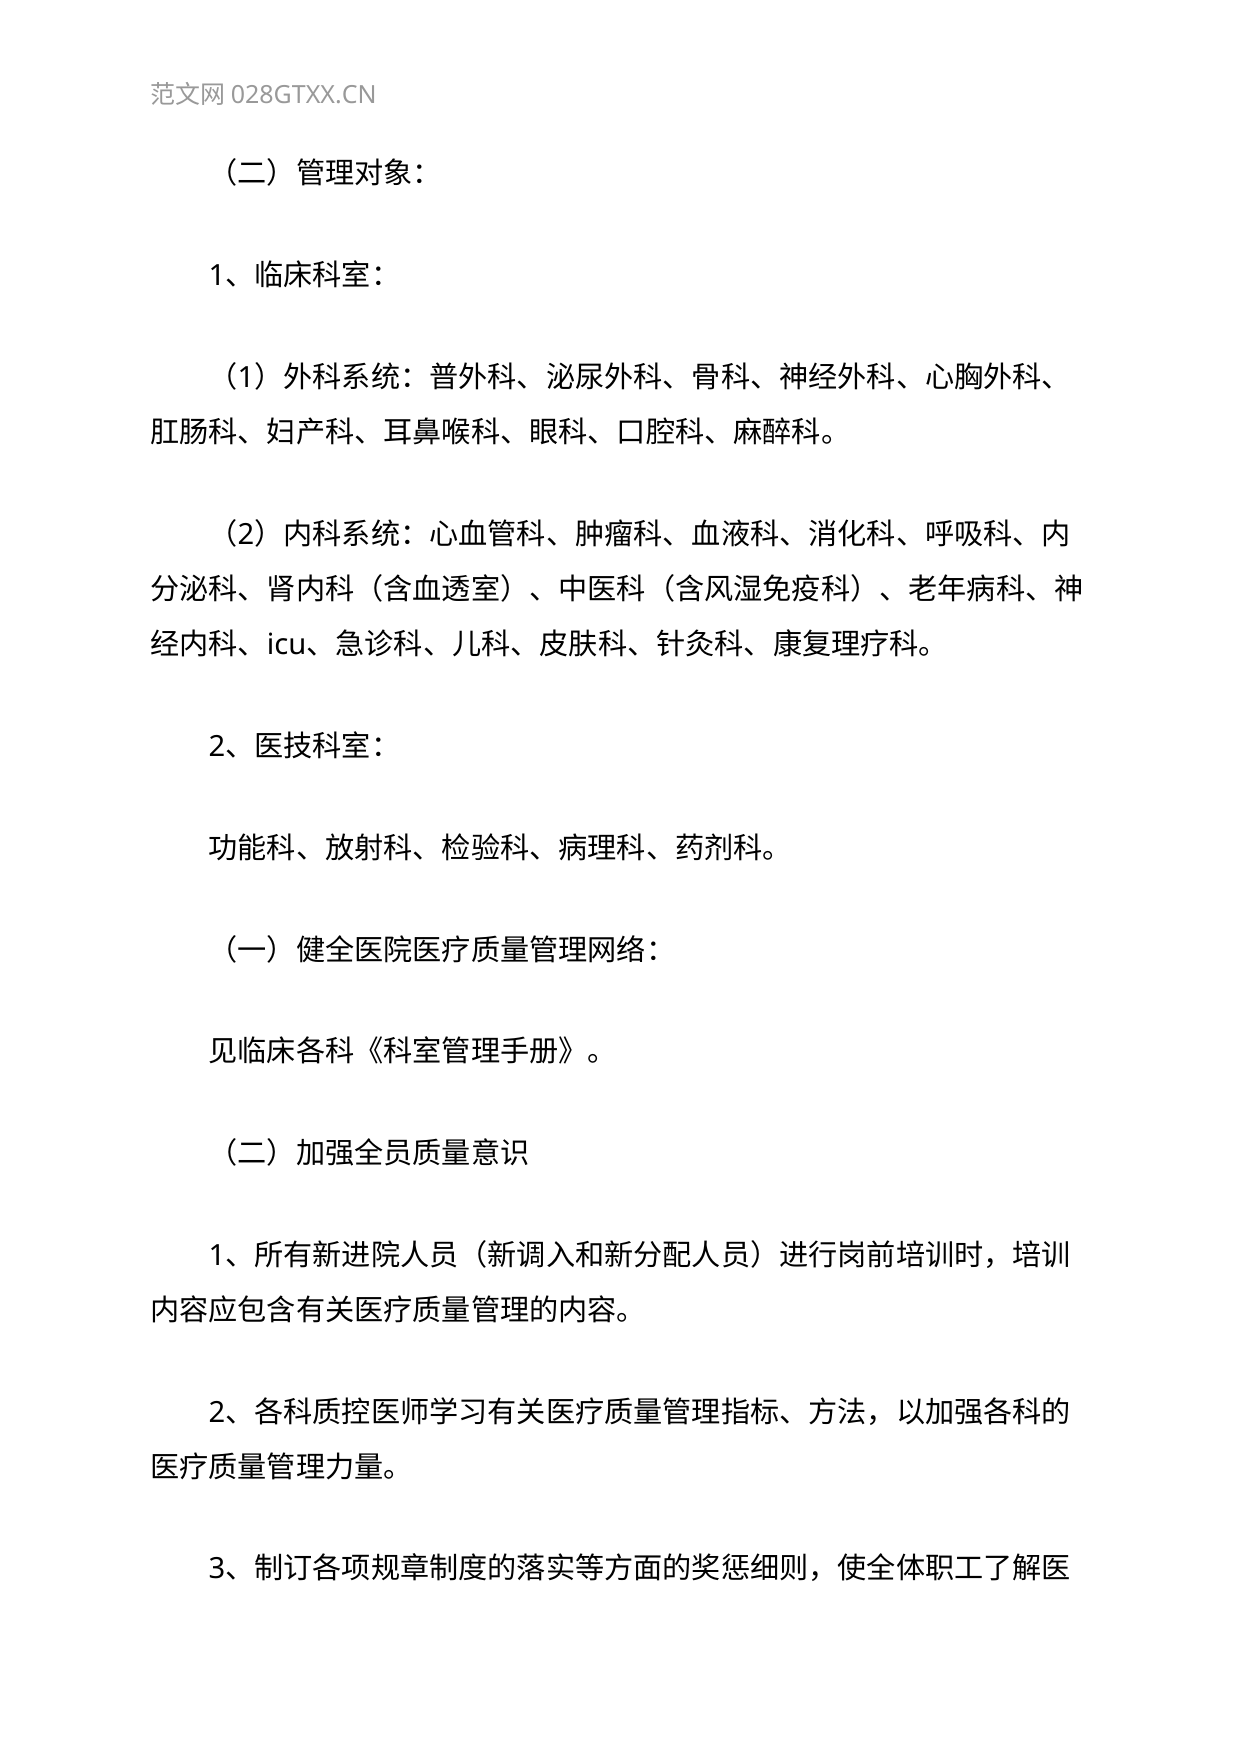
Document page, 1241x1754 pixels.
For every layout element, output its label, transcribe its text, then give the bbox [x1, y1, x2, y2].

text （二）加强全员质量意识 [150, 1130, 1090, 1172]
text 2、各科质控医师学习有关医疗质量管理指标、方法，以加强各科的医疗质量管理力量。 [150, 1388, 1090, 1486]
text 2、医技科室： [150, 722, 1090, 765]
text （1）外科系统：普外科、泌尿外科、骨科、神经外科、心胸外科、肛肠科、妇产科、耳鼻喉科、眼科、口腔科、麻醉科。 [150, 354, 1090, 451]
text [150, 1545, 1090, 1587]
text 1、临床科室： [150, 252, 1090, 294]
text 见临床各科《科室管理手册》。 [150, 1028, 1090, 1070]
text 功能科、放射科、检验科、病理科、药剂科。 [150, 824, 1090, 867]
text （2）内科系统：心血管科、肿瘤科、血液科、消化科、呼吸科、内分泌科、肾内科（含血透室）、中医科（含风湿免疫科）、老年病科、神经内科、icu、急诊科、儿科、皮肤科、针灸科、康复理疗科。 [150, 511, 1090, 663]
text 1、所有新进院人员（新调入和新分配人员）进行岗前培训时，培训内容应包含有关医疗质量管理的内容。 [150, 1231, 1090, 1329]
text （一）健全医院医疗质量管理网络： [150, 926, 1090, 968]
text （二）管理对象： [150, 150, 1090, 192]
